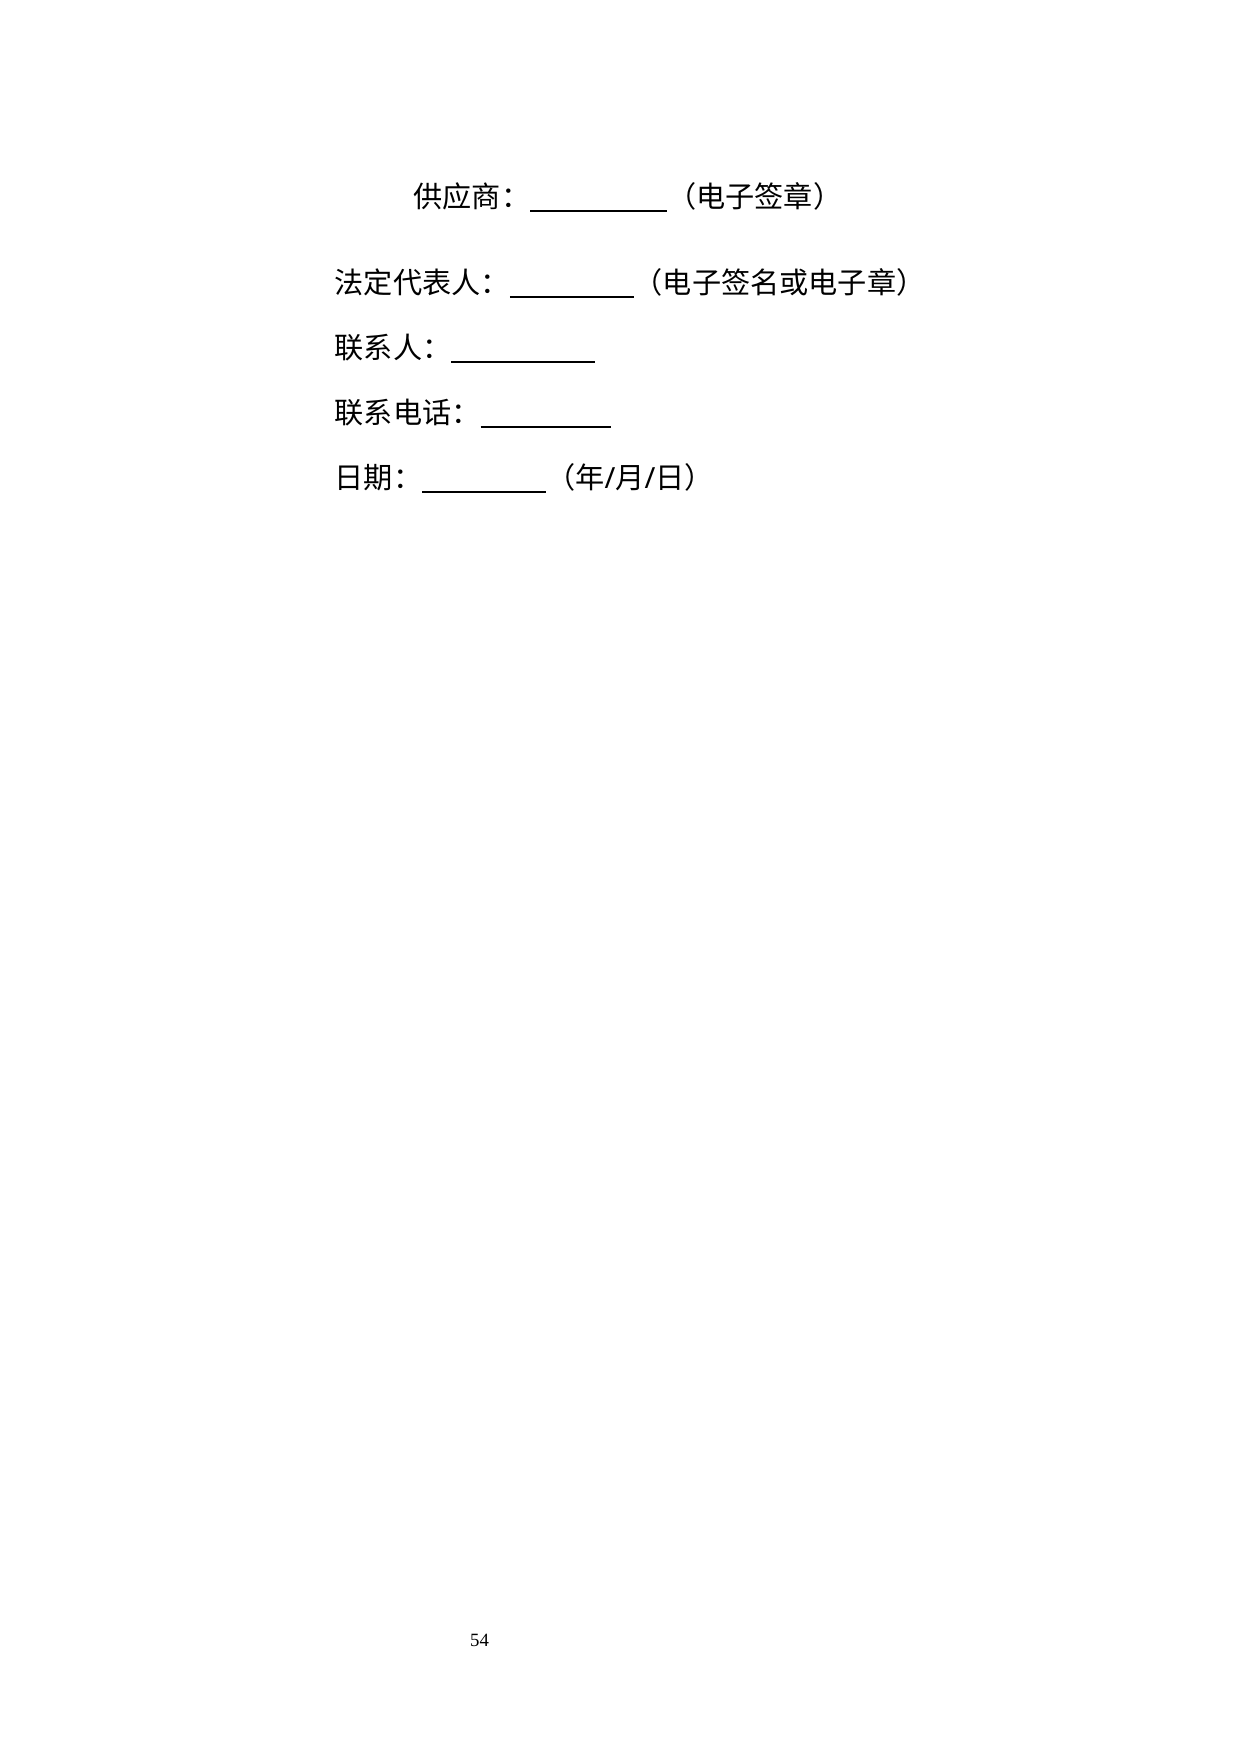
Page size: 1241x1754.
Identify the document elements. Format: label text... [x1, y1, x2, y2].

text 法定代表人： （电子签名或电子章） [159, 248, 1081, 313]
text 联系人： [159, 313, 1081, 378]
text 供应商： （电子签章） [159, 162, 1081, 227]
text 日期： （年/月/日） [159, 443, 1081, 508]
text 联系电话： [159, 378, 1081, 443]
